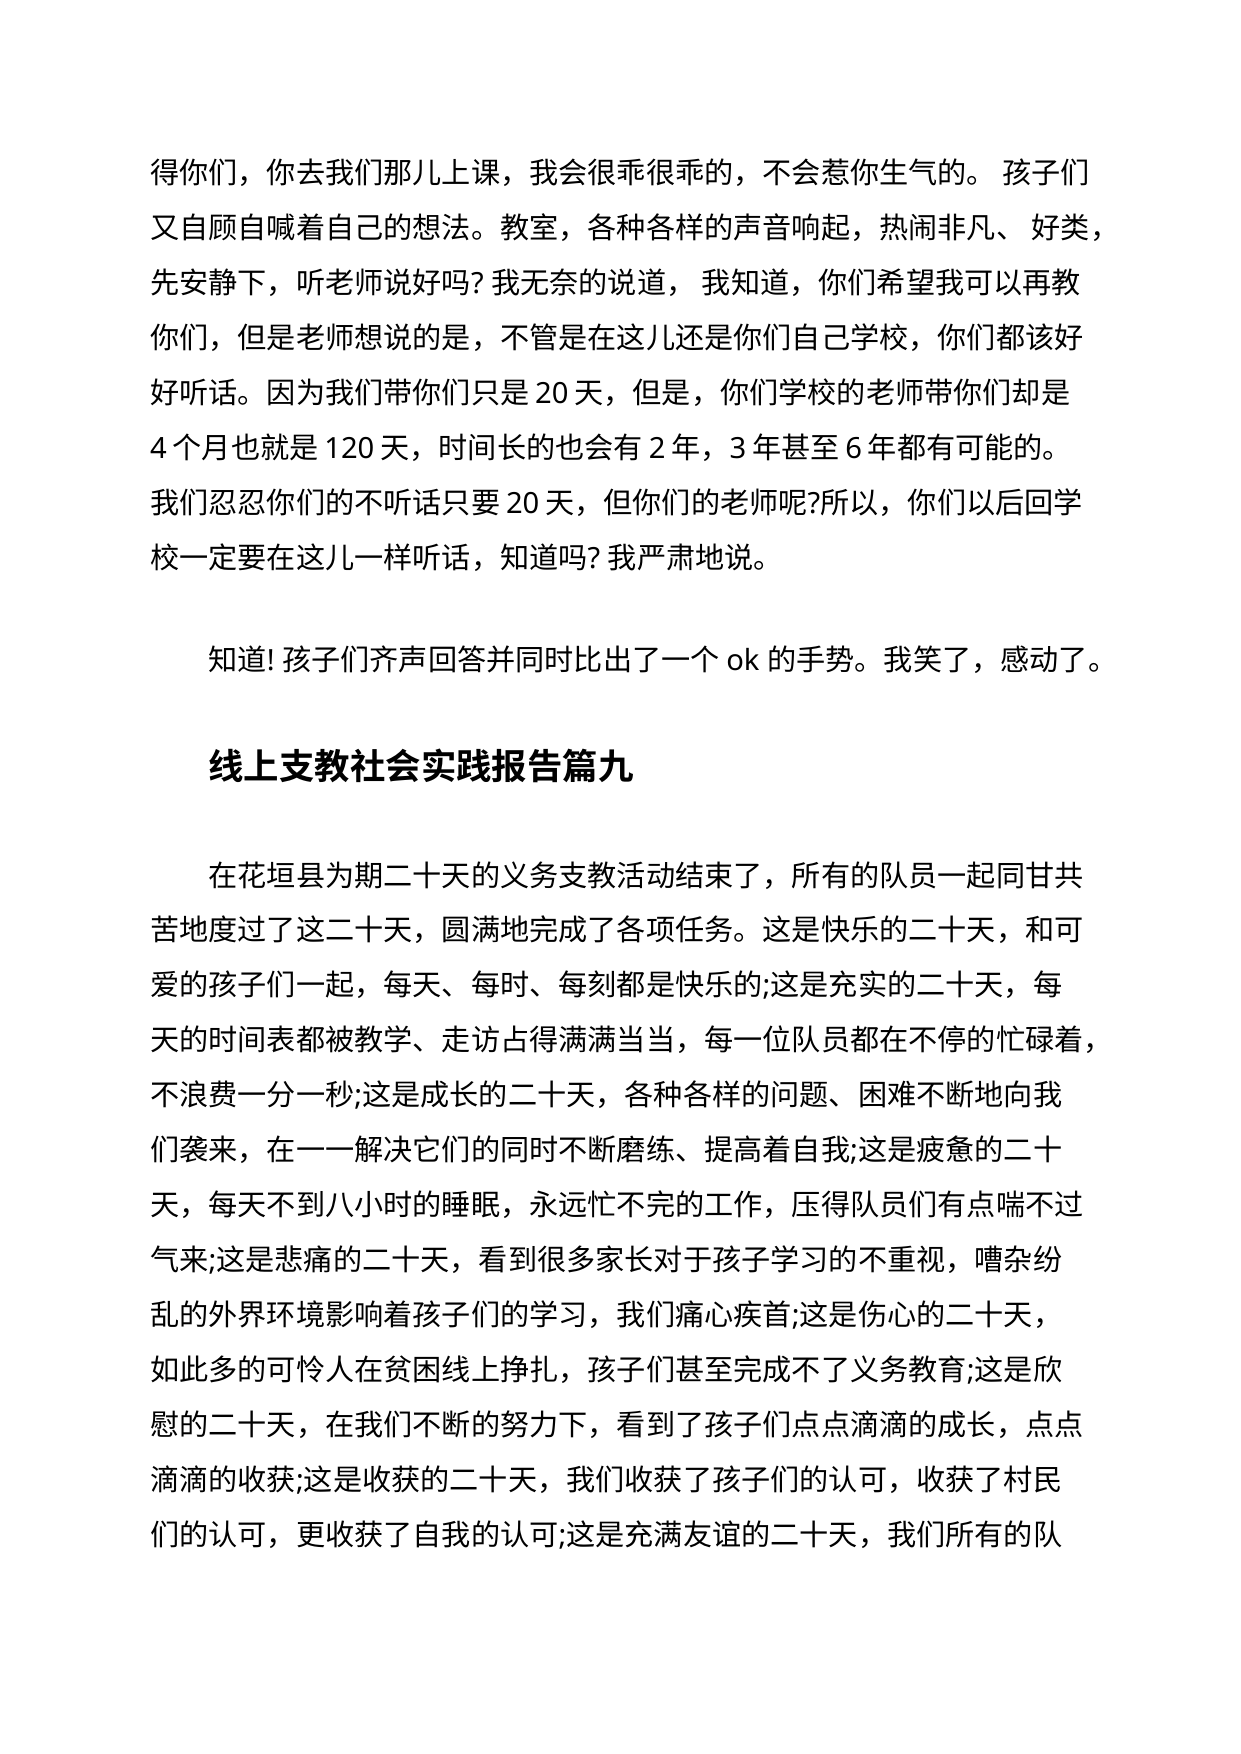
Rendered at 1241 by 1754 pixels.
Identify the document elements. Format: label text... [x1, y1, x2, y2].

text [150, 150, 1090, 577]
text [150, 852, 1090, 1554]
text 线上支教社会实践报告篇九 [150, 739, 1090, 790]
text 知道! 孩子们齐声回答并同时比出了一个 ok 的手势。我笑了，感动了。 [150, 637, 1090, 679]
